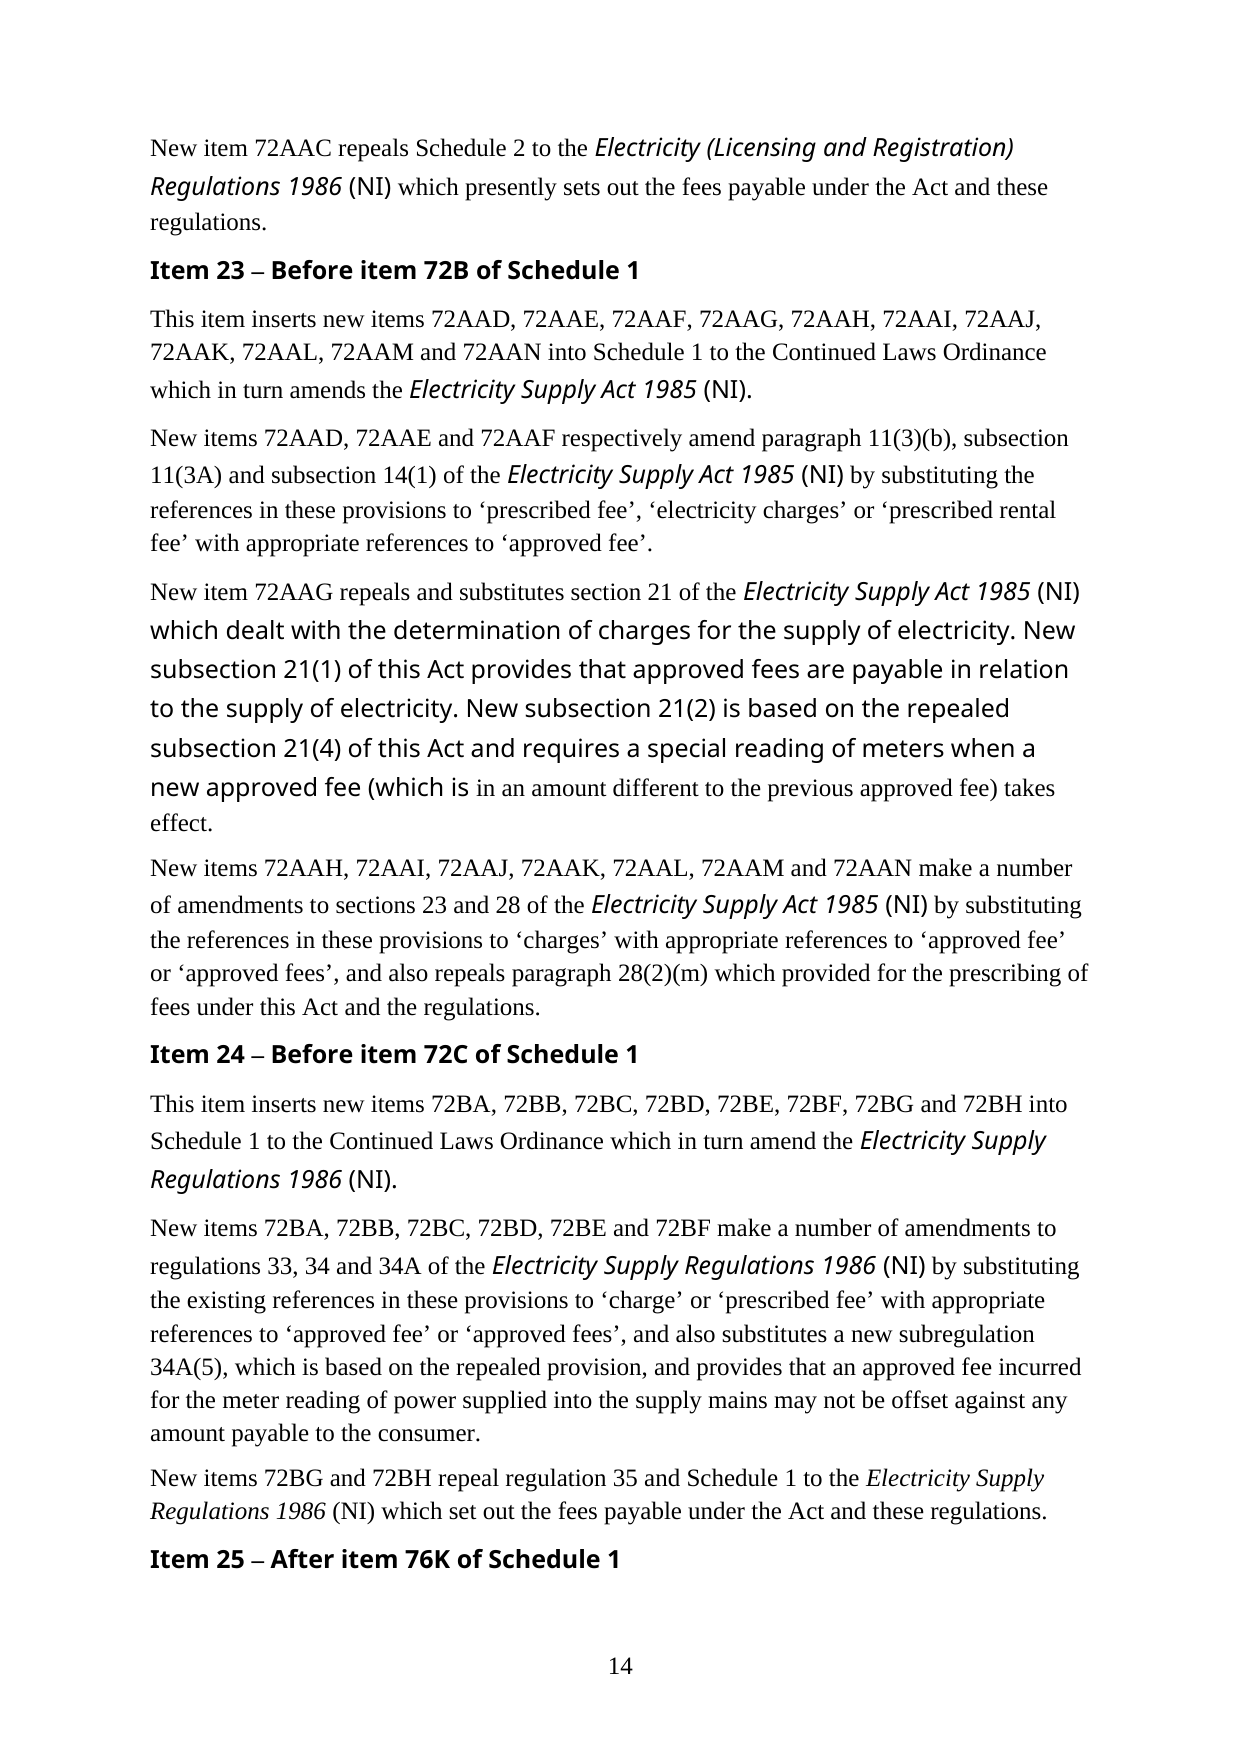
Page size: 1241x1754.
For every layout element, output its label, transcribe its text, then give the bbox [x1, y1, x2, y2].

text New item 72AAG repeals and substitutes section 21 of the Electricity Supply Act 1985 (NI) which dealt with the determination of charges for the supply of electricity. New subsection 21(1) of this Act provides that approved fees are payable in relation to the supply of electricity. New subsection 21(2) is based on the repealed subsection 21(4) of this Act and requires a special reading of meters when a new approved fee (which is in an amount different to the previous approved fee) takes effect. [150, 574, 1090, 837]
text New items 72BA, 72BB, 72BC, 72BD, 72BE and 72BF make a number of amendments to regulations 33, 34 and 34A of the Electricity Supply Regulations 1986 (NI) by substituting the existing references in these provisions to ‘charge’ or ‘prescribed fee’ with appropriate references to ‘approved fee’ or ‘approved fees’, and also substitutes a new subregulation 34A(5), which is based on the repealed provision, and provides that an approved fee incurred for the meter reading of power supplied into the supply mains may not be offset against any amount payable to the consumer. [150, 1213, 1090, 1446]
text New items 72AAH, 72AAI, 72AAJ, 72AAK, 72AAL, 72AAM and 72AAN make a number of amendments to sections 23 and 28 of the Electricity Supply Act 1985 (NI) by substituting the references in these provisions to ‘charges’ with appropriate references to ‘approved fee’ or ‘approved fees’, and also repeals paragraph 28(2)(m) which provided for the prescribing of fees under this Act and the regulations. [150, 853, 1090, 1020]
text New items 72BG and 72BH repeal regulation 35 and Schedule 1 to the Electricity Supply Regulations 1986 (NI) which set out the fees payable under the Act and these regulations. [150, 1463, 1090, 1525]
text New item 72AAC repeals Schedule 2 to the Electricity (Licensing and Registration) Regulations 1986 (NI) which presently sets out the fees payable under the Act and these regulations. [150, 130, 1090, 236]
text Item 23 – Before item 72B of Schedule 1 [150, 253, 1090, 287]
text This item inserts new items 72AAD, 72AAE, 72AAF, 72AAG, 72AAH, 72AAI, 72AAJ, 72AAK, 72AAL, 72AAM and 72AAN into Schedule 1 to the Continued Laws Ordinance which in turn amends the Electricity Supply Act 1985 (NI). [150, 304, 1090, 405]
text Item 24 – Before item 72C of Schedule 1 [150, 1037, 1090, 1071]
text New items 72AAD, 72AAE and 72AAF respectively amend paragraph 11(3)(b), subsection 11(3A) and subsection 14(1) of the Electricity Supply Act 1985 (NI) by substituting the references in these provisions to ‘prescribed fee’, ‘electricity charges’ or ‘prescribed rental fee’ with appropriate references to ‘approved fee’. [150, 423, 1090, 557]
text This item inserts new items 72BA, 72BB, 72BC, 72BD, 72BE, 72BF, 72BG and 72BH into Schedule 1 to the Continued Laws Ordinance which in turn amend the Electricity Supply Regulations 1986 (NI). [150, 1089, 1090, 1196]
text Item 25 – After item 76K of Schedule 1 [150, 1542, 1090, 1576]
